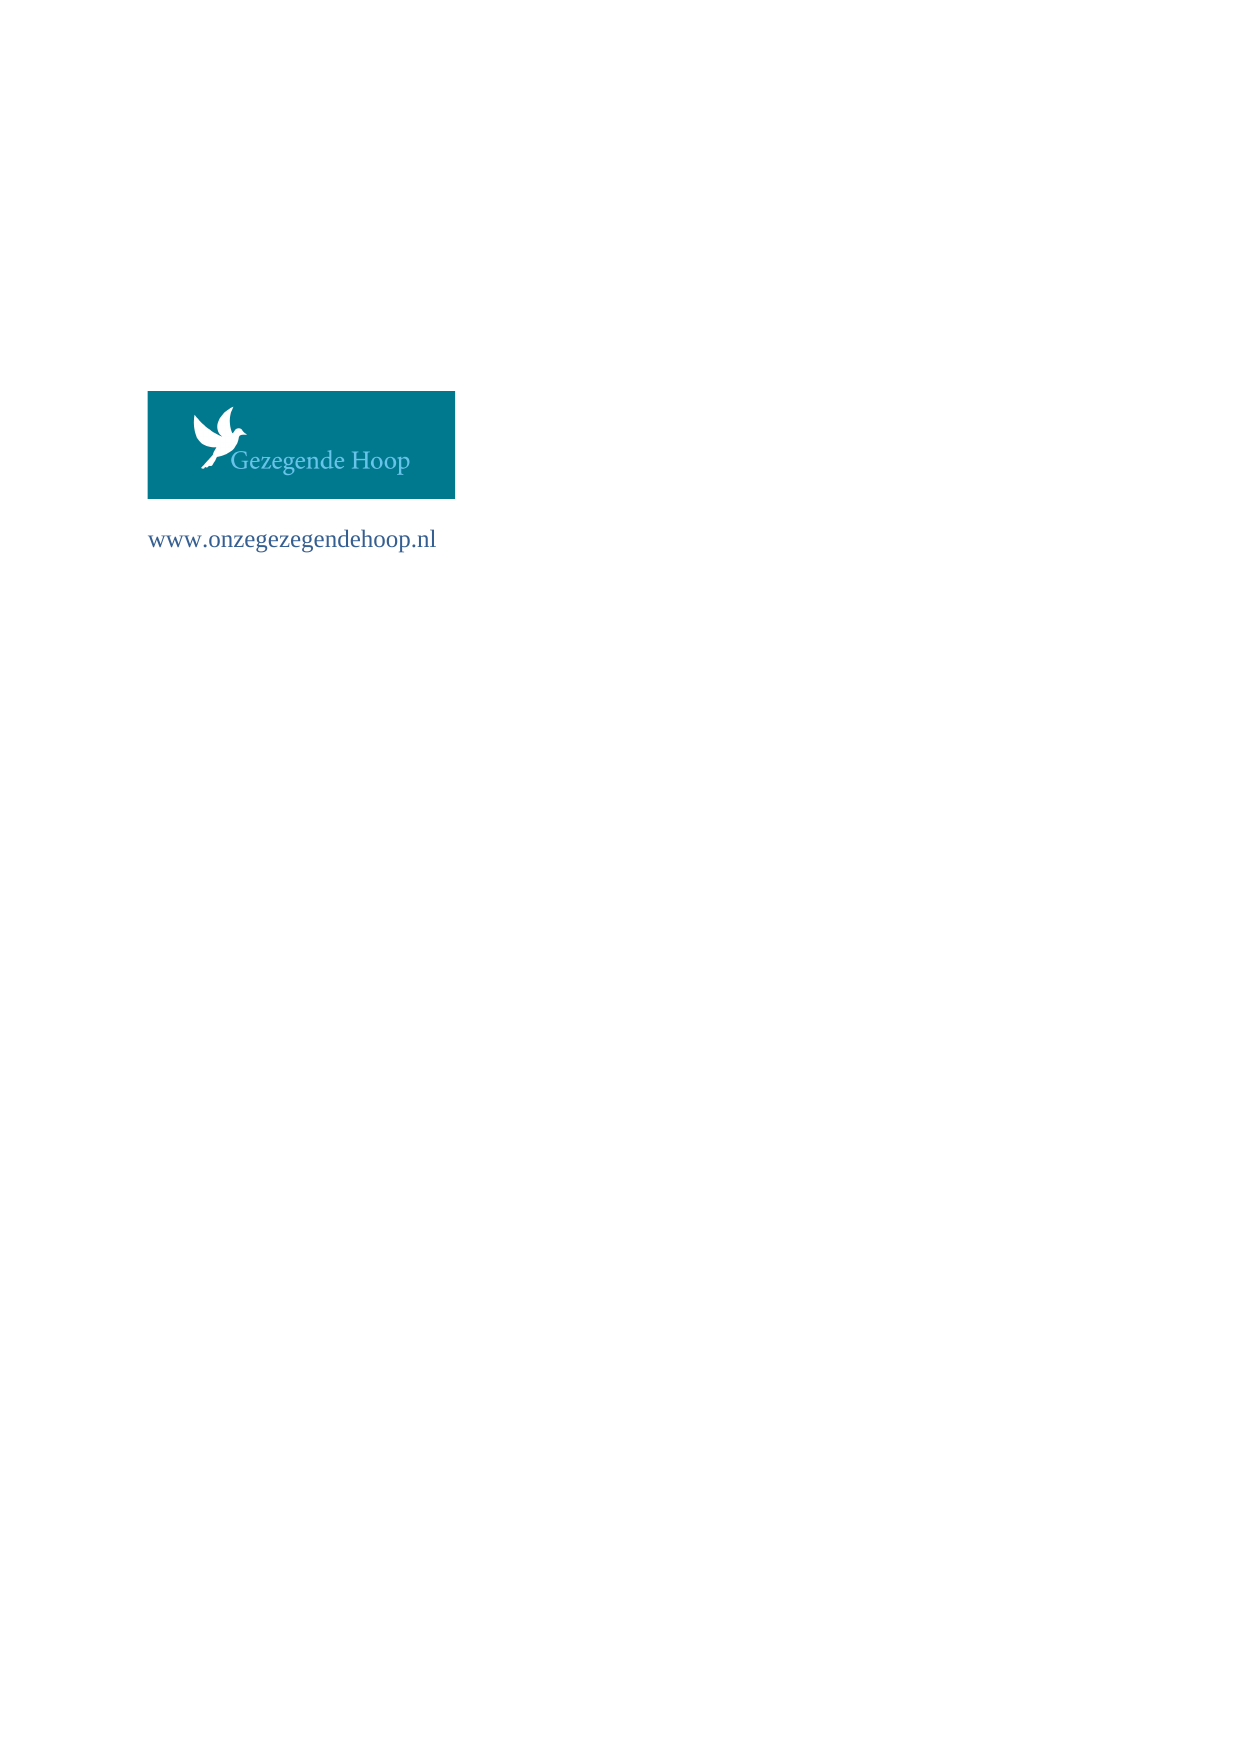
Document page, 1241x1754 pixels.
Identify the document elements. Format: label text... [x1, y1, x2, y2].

picture [147, 391, 456, 499]
subtitle www.onzegezegendehoop.nl [148, 524, 1092, 553]
